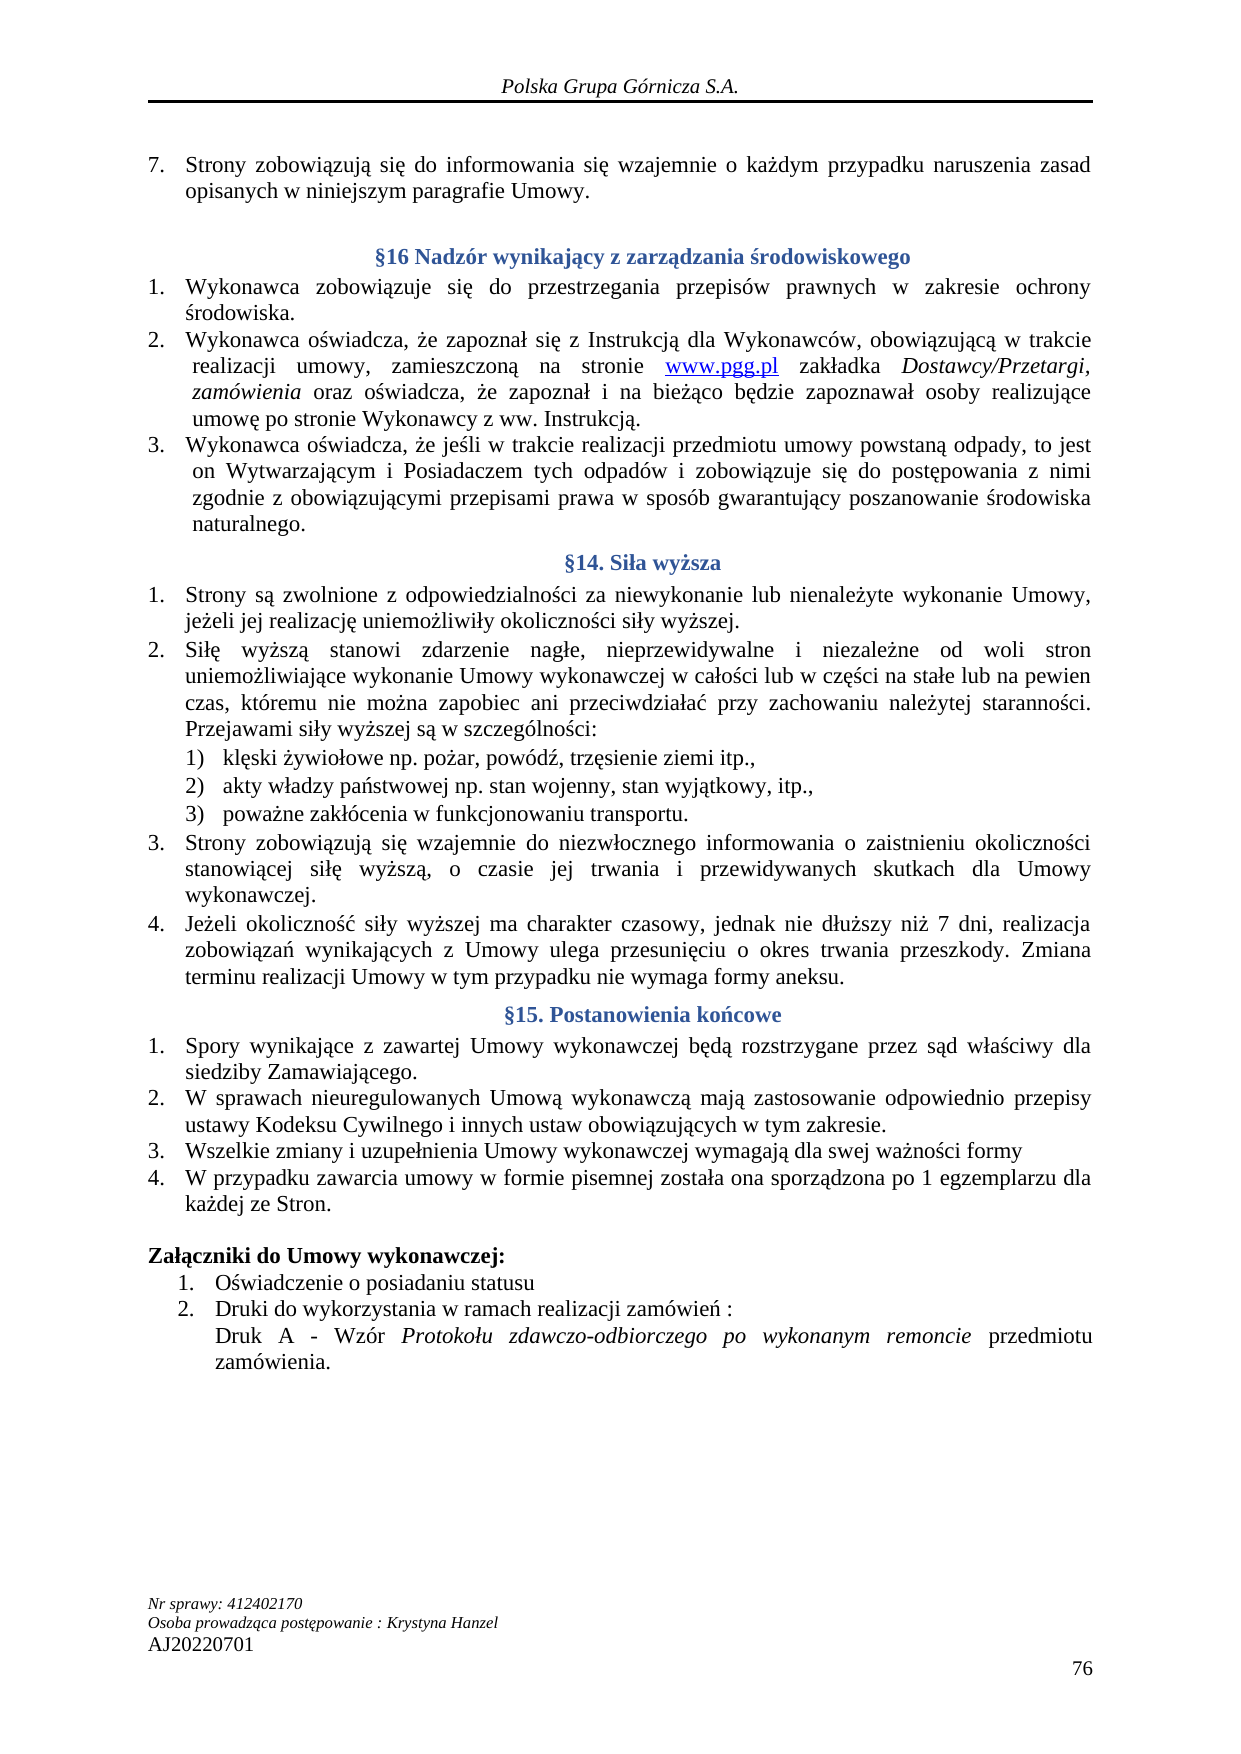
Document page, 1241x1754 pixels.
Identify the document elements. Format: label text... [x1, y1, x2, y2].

text Załączniki do Umowy wykonawczej: [148, 1243, 1093, 1269]
list Druk A - Wzór Protokołu zdawczo-odbiorczego po wykonanym remoncie przedmiotu zamówienia. [215, 1322, 1093, 1374]
list Wykonawca oświadcza, że zapoznał się z Instrukcją dla Wykonawców, obowiązującą w trakcie realizacji umowy, zamieszczoną na stronie www.pgg.pl zakładka Dostawcy/Przetargi, zamówienia oraz oświadcza, że zapoznał i na bieżąco będzie zapoznawał osoby realizujące umowę po stronie Wykonawcy z ww. Instrukcją. [148, 326, 1093, 431]
list Strony są zwolnione z odpowiedzialności za niewykonanie lub nienależyte wykonanie Umowy, jeżeli jej realizację uniemożliwiły okoliczności siły wyższej. [148, 581, 1093, 634]
list Spory wynikające z zawartej Umowy wykonawczej będą rozstrzygane przez sąd właściwy dla siedziby Zamawiającego. [148, 1032, 1093, 1084]
subtitle §15. Postanowienia końcowe [193, 1002, 1093, 1028]
list W przypadku zawarcia umowy w formie pisemnej została ona sporządzona po 1 egzemplarzu dla każdej ze Stron. [148, 1163, 1093, 1216]
subtitle §14. Siła wyższa [193, 549, 1093, 575]
list akty władzy państwowej np. stan wojenny, stan wyjątkowy, itp., [185, 772, 1093, 798]
list Jeżeli okoliczność siły wyższej ma charakter czasowy, jednak nie dłuższy niż 7 dni, realizacja zobowiązań wynikających z Umowy ulega przesunięciu o okres trwania przeszkody. Zmiana terminu realizacji Umowy w tym przypadku nie wymaga formy aneksu. [148, 910, 1093, 989]
subtitle §16 Nadzór wynikający z zarządzania środowiskowego [193, 243, 1093, 269]
list Strony zobowiązują się wzajemnie do niezwłocznego informowania o zaistnieniu okoliczności stanowiącej siłę wyższą, o czasie jej trwania i przewidywanych skutkach dla Umowy wykonawczej. [148, 829, 1093, 908]
list Wykonawca zobowiązuje się do przestrzegania przepisów prawnych w zakresie ochrony środowiska. [148, 273, 1093, 326]
list W sprawach nieuregulowanych Umową wykonawczą mają zastosowanie odpowiednio przepisy ustawy Kodeksu Cywilnego i innych ustaw obowiązujących w tym zakresie. [148, 1084, 1093, 1137]
list klęski żywiołowe np. pożar, powódź, trzęsienie ziemi itp., [185, 743, 1093, 770]
list Wykonawca oświadcza, że jeśli w trakcie realizacji przedmiotu umowy powstaną odpady, to jest on Wytwarzającym i Posiadaczem tych odpadów i zobowiązuje się do postępowania z nimi zgodnie z obowiązującymi przepisami prawa w sposób gwarantujący poszanowanie środowiska naturalnego. [148, 431, 1093, 536]
list Wszelkie zmiany i uzupełnienia Umowy wykonawczej wymagają dla swej ważności formy [148, 1137, 1093, 1163]
list Druki do wykorzystania w ramach realizacji zamówień : [177, 1295, 1093, 1322]
list Oświadczenie o posiadaniu statusu [177, 1269, 1093, 1295]
list Siłę wyższą stanowi zdarzenie nagłe, nieprzewidywalne i niezależne od woli stron uniemożliwiające wykonanie Umowy wykonawczej w całości lub w części na stałe lub na pewien czas, któremu nie można zapobiec ani przeciwdziałać przy zachowaniu należytej staranności. Przejawami siły wyższej są w szczególności: [148, 636, 1093, 741]
list Strony zobowiązują się do informowania się wzajemnie o każdym przypadku naruszenia zasad opisanych w niniejszym paragrafie Umowy. [148, 151, 1093, 204]
list poważne zakłócenia w funkcjonowaniu transportu. [185, 800, 1093, 827]
